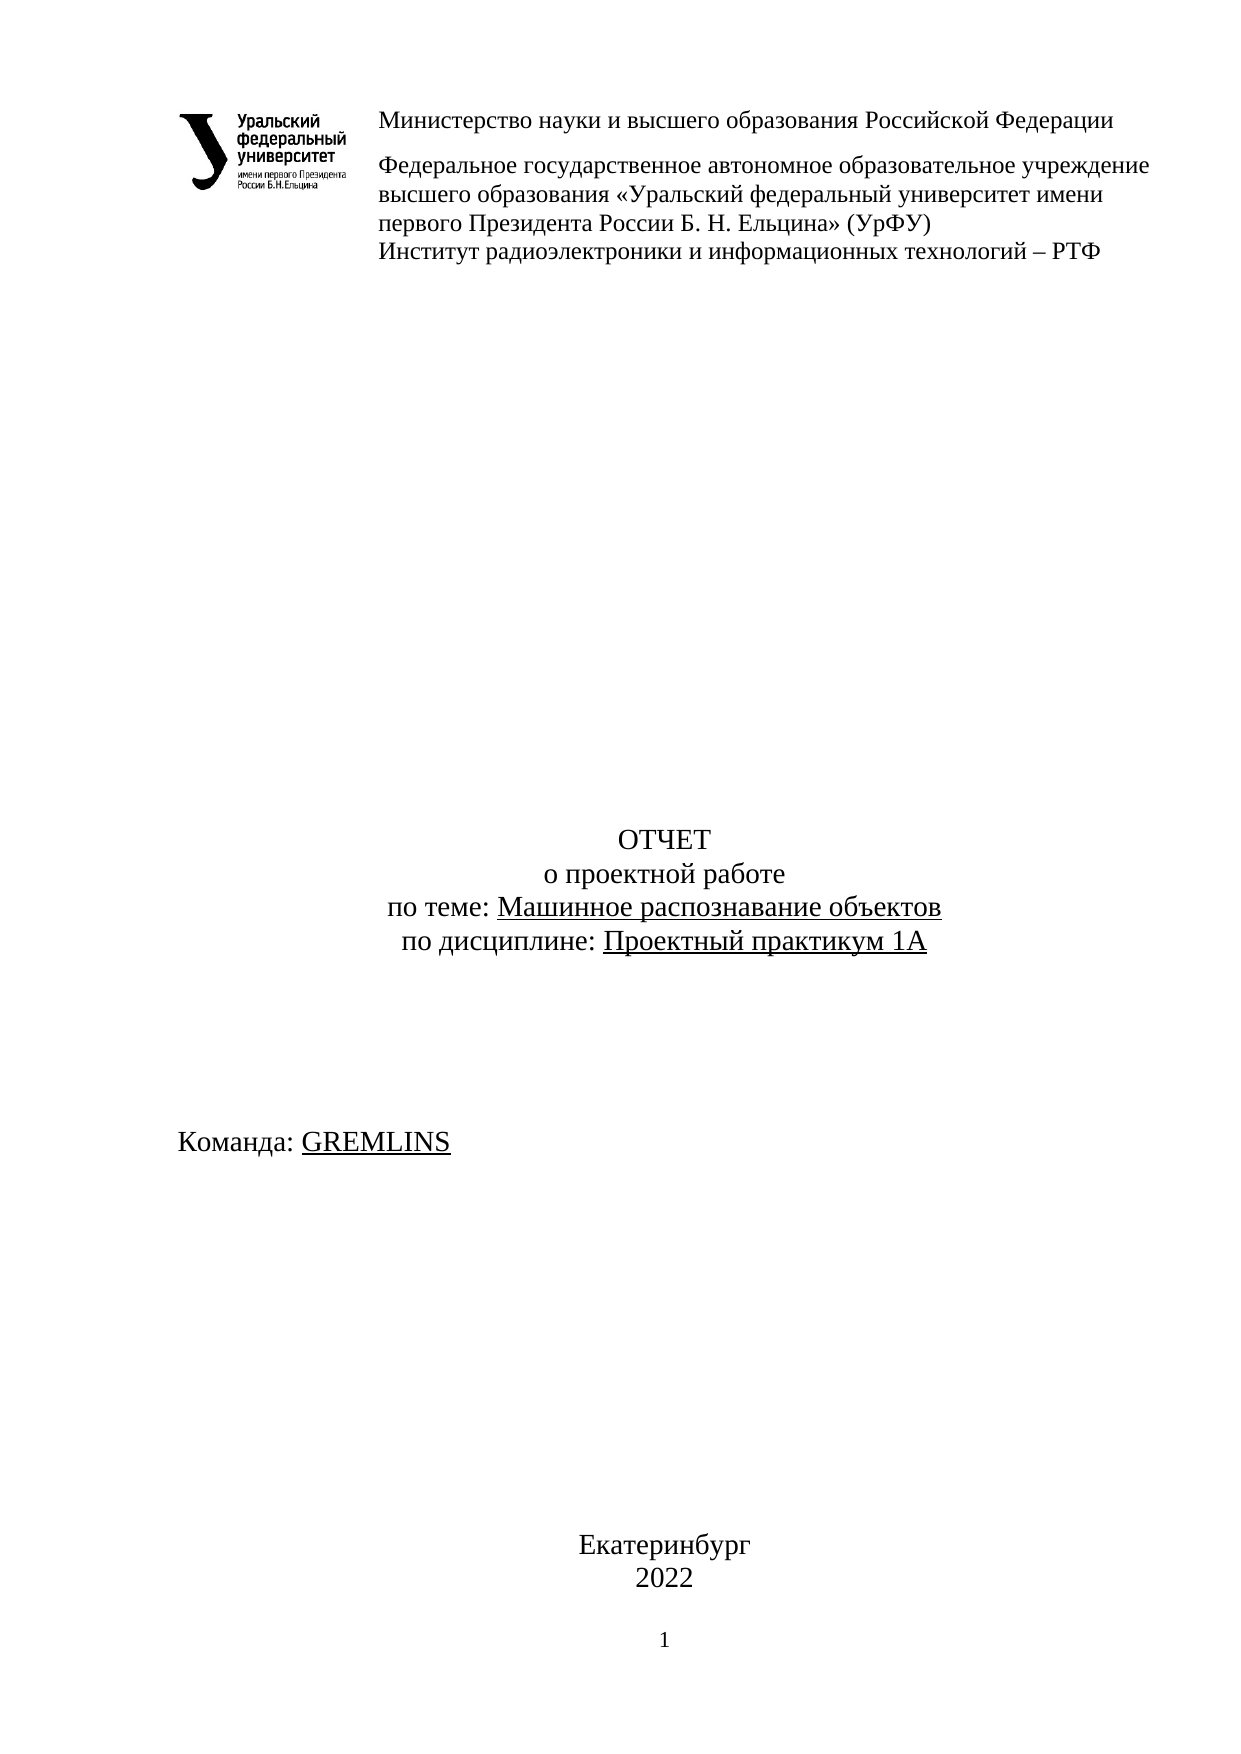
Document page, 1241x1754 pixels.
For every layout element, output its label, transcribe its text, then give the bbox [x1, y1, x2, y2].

text ОТЧЕТ [177, 822, 1152, 856]
text Екатеринбург [177, 1527, 1152, 1560]
picture [161, 93, 365, 208]
text по дисциплине: Проектный практикум 1A [177, 923, 1152, 957]
text 2022 [177, 1560, 1152, 1594]
text Команда: GREMLINS [177, 1124, 1152, 1158]
text по теме: Машинное распознавание объектов [177, 889, 1152, 923]
text о проектной работе [177, 856, 1152, 889]
